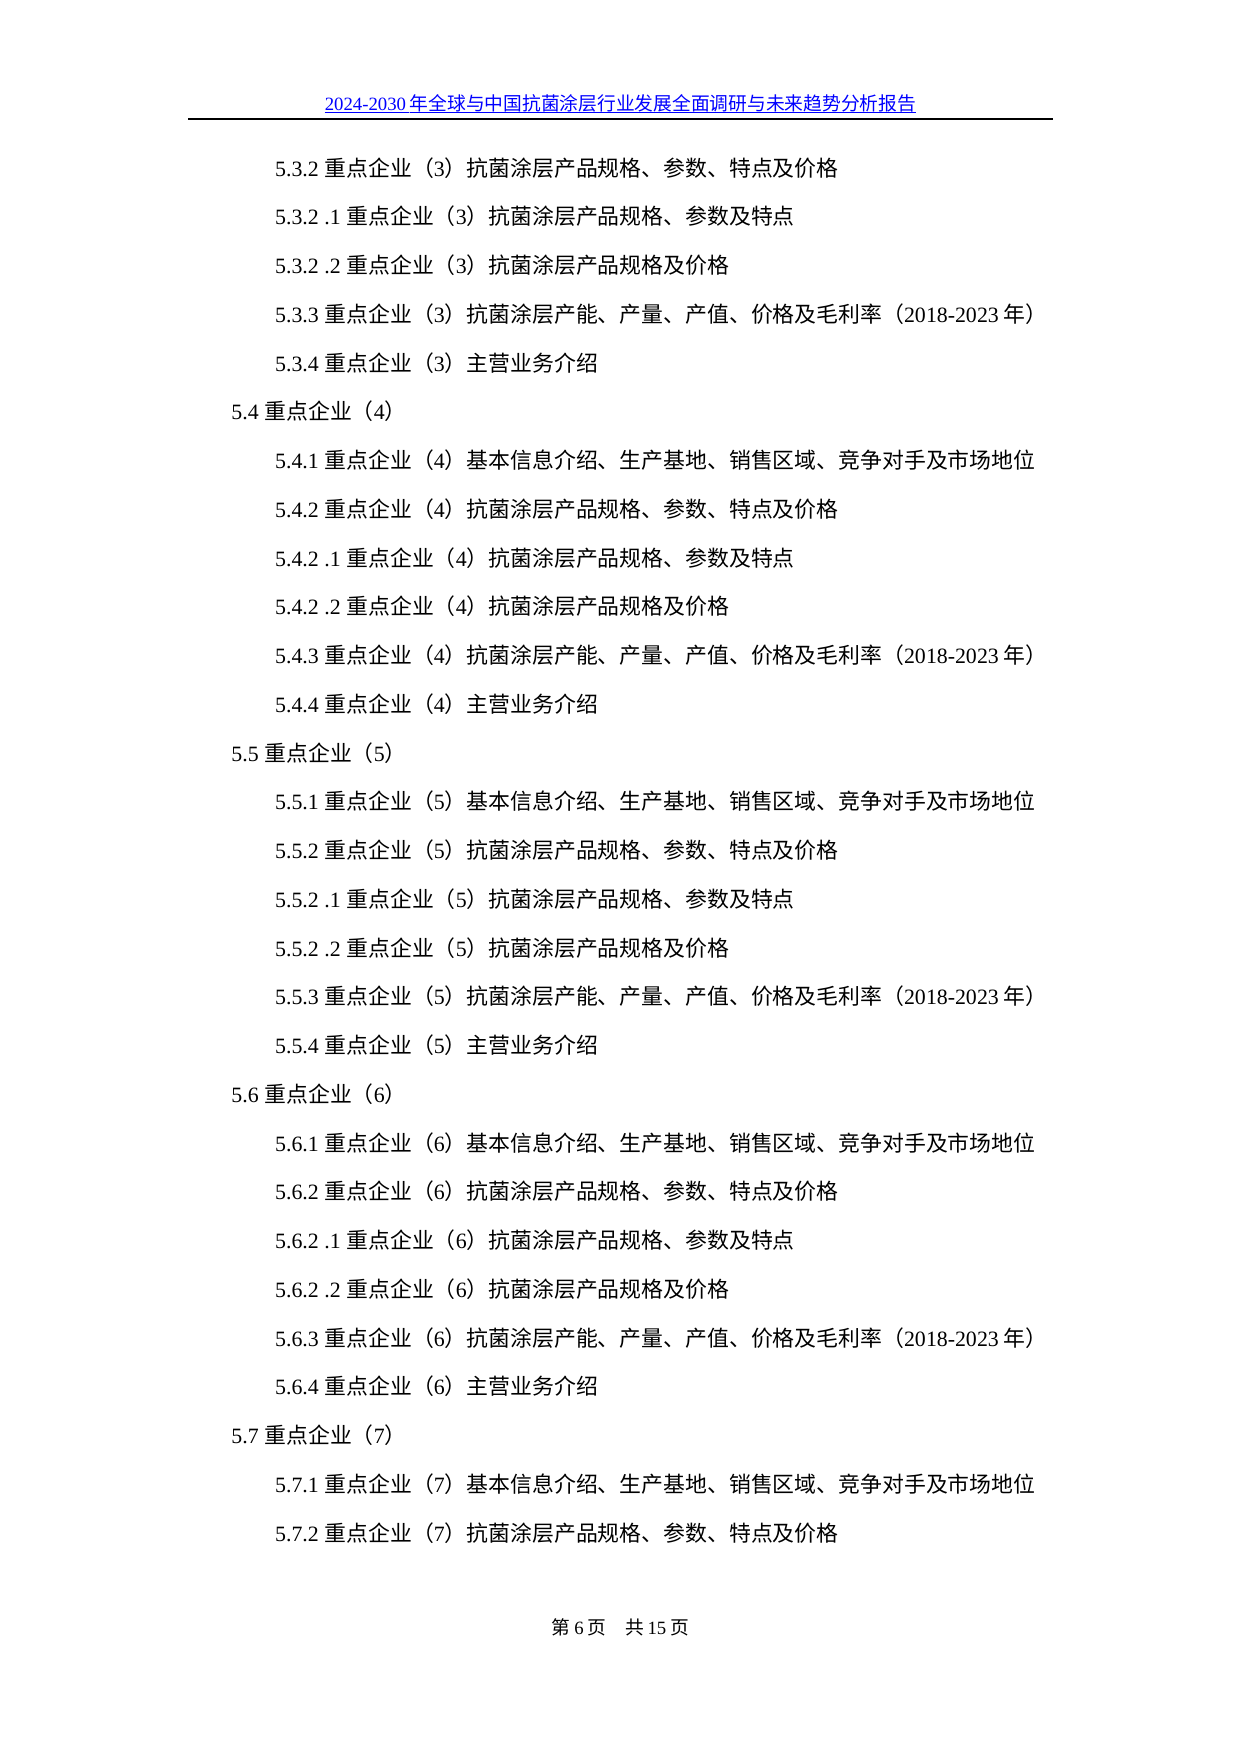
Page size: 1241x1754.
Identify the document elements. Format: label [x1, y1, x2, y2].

text [187, 150, 1053, 1548]
